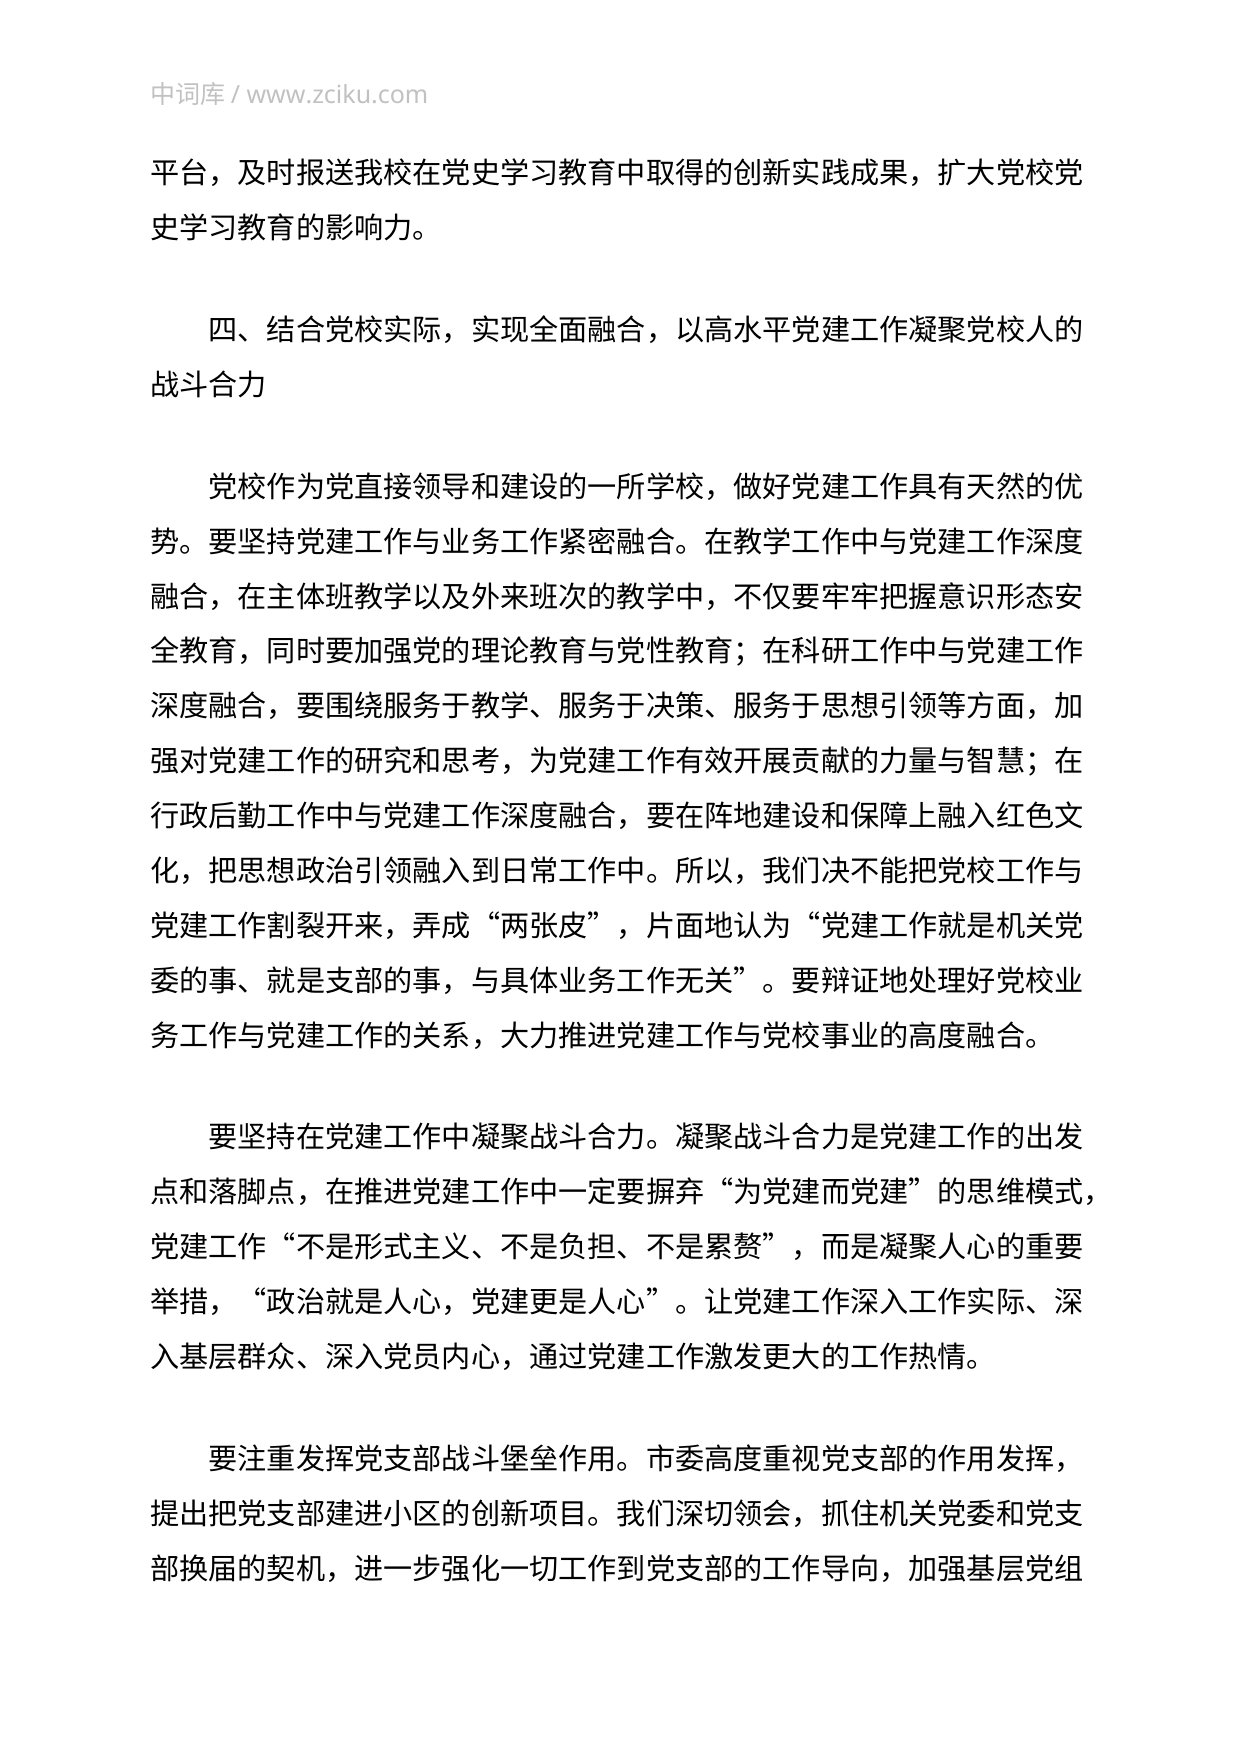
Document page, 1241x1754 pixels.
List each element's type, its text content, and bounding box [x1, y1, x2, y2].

text 党校作为党直接领导和建设的一所学校，做好党建工作具有天然的优势。要坚持党建工作与业务工作紧密融合。在教学工作中与党建工作深度融合，在主体班教学以及外来班次的教学中，不仅要牢牢把握意识形态安全教育，同时要加强党的理论教育与党性教育；在科研工作中与党建工作深度融合，要围绕服务于教学、服务于决策、服务于思想引领等方面，加强对党建工作的研究和思考，为党建工作有效开展贡献的力量与智慧；在行政后勤工作中与党建工作深度融合，要在阵地建设和保障上融入红色文化，把思想政治引领融入到日常工作中。所以，我们决不能把党校工作与党建工作割裂开来，弄成“两张皮”，片面地认为“党建工作就是机关党委的事、就是支部的事，与具体业务工作无关”。要辩证地处理好党校业务工作与党建工作的关系，大力推进党建工作与党校事业的高度融合。 [150, 463, 1090, 1054]
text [150, 150, 1090, 247]
text 要坚持在党建工作中凝聚战斗合力。凝聚战斗合力是党建工作的出发点和落脚点，在推进党建工作中一定要摒弃“为党建而党建”的思维模式，党建工作“不是形式主义、不是负担、不是累赘”，而是凝聚人心的重要举措，“政治就是人心，党建更是人心”。让党建工作深入工作实际、深入基层群众、深入党员内心，通过党建工作激发更大的工作热情。 [150, 1114, 1090, 1376]
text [150, 1435, 1090, 1587]
text 四、结合党校实际，实现全面融合，以高水平党建工作凝聚党校人的战斗合力 [150, 307, 1090, 404]
